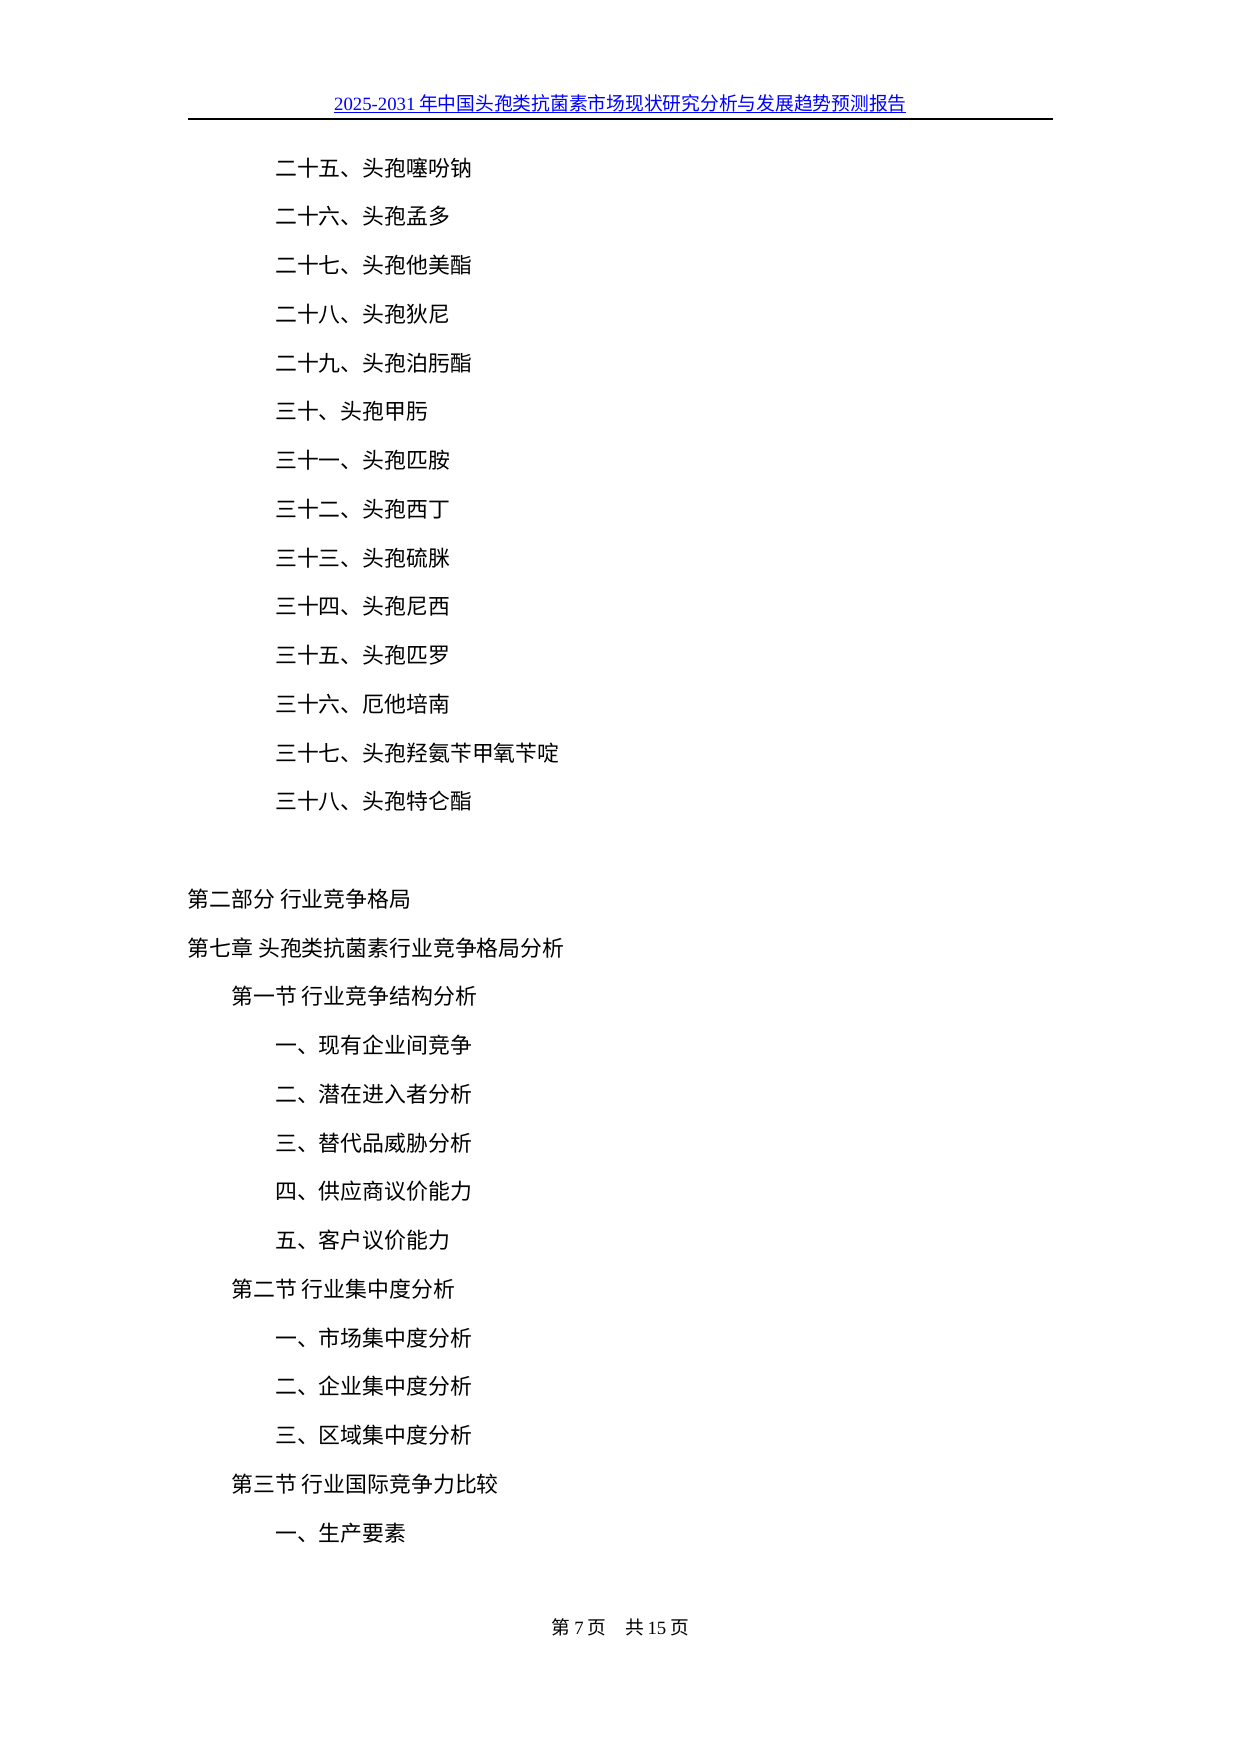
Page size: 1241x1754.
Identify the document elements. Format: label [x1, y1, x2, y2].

text [187, 150, 1053, 1548]
